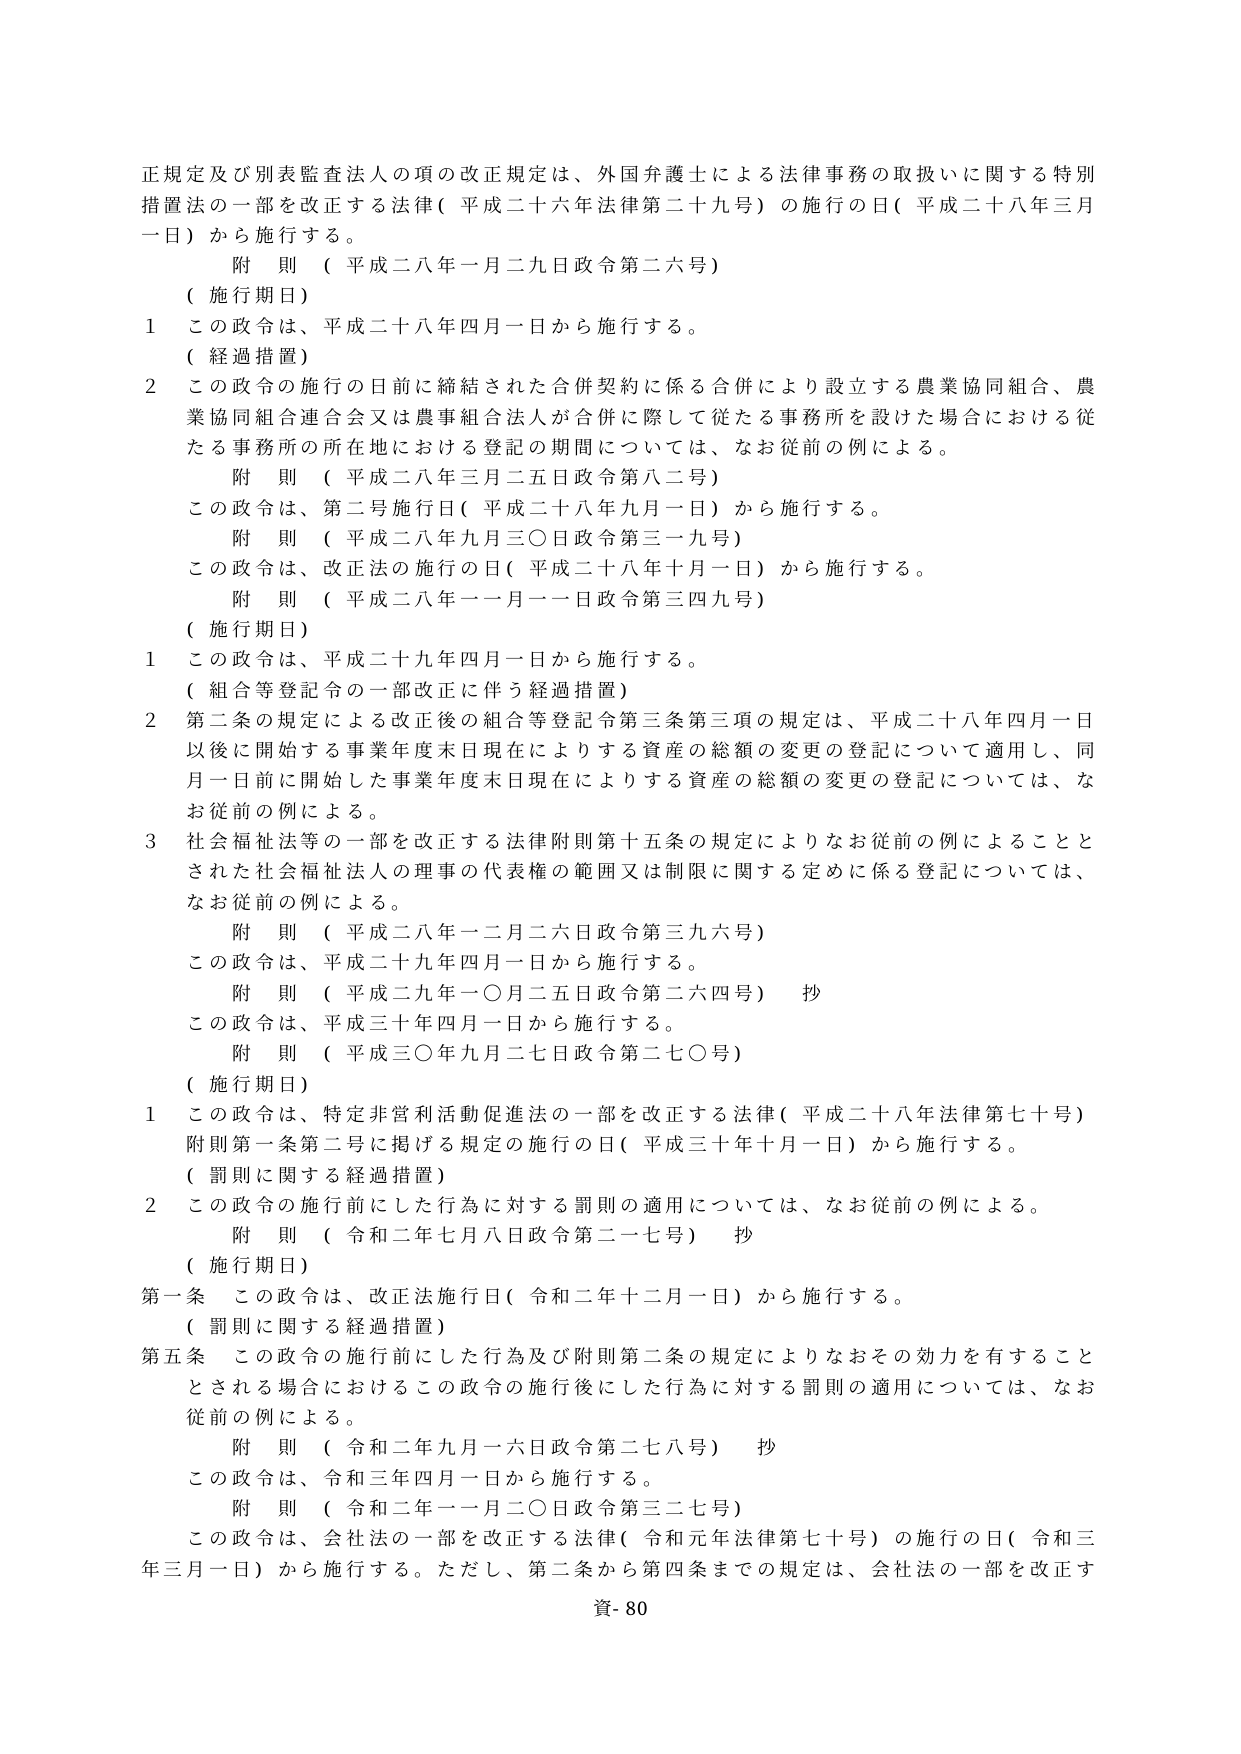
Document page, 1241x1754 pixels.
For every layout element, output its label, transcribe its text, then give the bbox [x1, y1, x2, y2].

text (罰則に関する経過措置) [166, 1310, 1099, 1341]
text この政令は、平成三十年四月一日から施行する。 [141, 1007, 1099, 1037]
text この政令は、平成二十九年四月一日から施行する。 [141, 947, 1099, 977]
text ２ この政令の施行前にした行為に対する罰則の適用については、なお従前の例による。 [141, 1189, 1099, 1219]
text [141, 158, 1099, 249]
text ３ 社会福祉法等の一部を改正する法律附則第十五条の規定によりなお従前の例によることとされた社会福祉法人の理事の代表権の範囲又は制限に関する定めに係る登記については、なお従前の例による。 [141, 825, 1099, 916]
text 附 則 (平成三〇年九月二七日政令第二七〇号) [216, 1037, 1099, 1068]
text 第一条 この政令は、改正法施行日(令和二年十二月一日)から施行する。 [141, 1280, 1099, 1310]
text 附 則 (平成二八年三月二五日政令第八二号) [216, 462, 1099, 492]
text (施行期日) [166, 1068, 1099, 1098]
text 附 則 (平成二八年九月三〇日政令第三一九号) [216, 522, 1099, 552]
text この政令は、令和三年四月一日から施行する。 [141, 1462, 1099, 1492]
text １ この政令は、平成二十九年四月一日から施行する。 [141, 643, 1099, 674]
text (施行期日) [166, 613, 1099, 643]
text 附 則 (平成二八年一一月一一日政令第三四九号) [216, 583, 1099, 613]
text ２ 第二条の規定による改正後の組合等登記令第三条第三項の規定は、平成二十八年四月一日以後に開始する事業年度末日現在によりする資産の総額の変更の登記について適用し、同月一日前に開始した事業年度末日現在によりする資産の総額の変更の登記については、なお従前の例による。 [141, 704, 1099, 825]
text １ この政令は、特定非営利活動促進法の一部を改正する法律(平成二十八年法律第七十号)附則第一条第二号に掲げる規定の施行の日(平成三十年十月一日)から施行する。 [141, 1098, 1099, 1159]
text (罰則に関する経過措置) [166, 1159, 1099, 1189]
text ２ この政令の施行の日前に締結された合併契約に係る合併により設立する農業協同組合、農業協同組合連合会又は農事組合法人が合併に際して従たる事務所を設けた場合における従たる事務所の所在地における登記の期間については、なお従前の例による。 [141, 371, 1099, 462]
text この政令は、改正法の施行の日(平成二十八年十月一日)から施行する。 [141, 552, 1099, 583]
text (施行期日) [166, 1250, 1099, 1280]
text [141, 1522, 1099, 1583]
text 第五条 この政令の施行前にした行為及び附則第二条の規定によりなおその効力を有することとされる場合におけるこの政令の施行後にした行為に対する罰則の適用については、なお従前の例による。 [141, 1341, 1099, 1432]
text (組合等登記令の一部改正に伴う経過措置) [166, 674, 1099, 704]
text 附 則 (平成二八年一二月二六日政令第三九六号) [216, 916, 1099, 947]
text (経過措置) [166, 340, 1099, 371]
text (施行期日) [166, 280, 1099, 310]
text 附 則 (平成二八年一月二九日政令第二六号) [216, 249, 1099, 280]
text 附 則 (令和二年七月八日政令第二一七号) 抄 [216, 1219, 1099, 1250]
text 附 則 (平成二九年一〇月二五日政令第二六四号) 抄 [216, 977, 1099, 1007]
text １ この政令は、平成二十八年四月一日から施行する。 [141, 310, 1099, 340]
text 附 則 (令和二年一一月二〇日政令第三二七号) [216, 1492, 1099, 1522]
text 附 則 (令和二年九月一六日政令第二七八号) 抄 [216, 1432, 1099, 1462]
text この政令は、第二号施行日(平成二十八年九月一日)から施行する。 [141, 492, 1099, 522]
